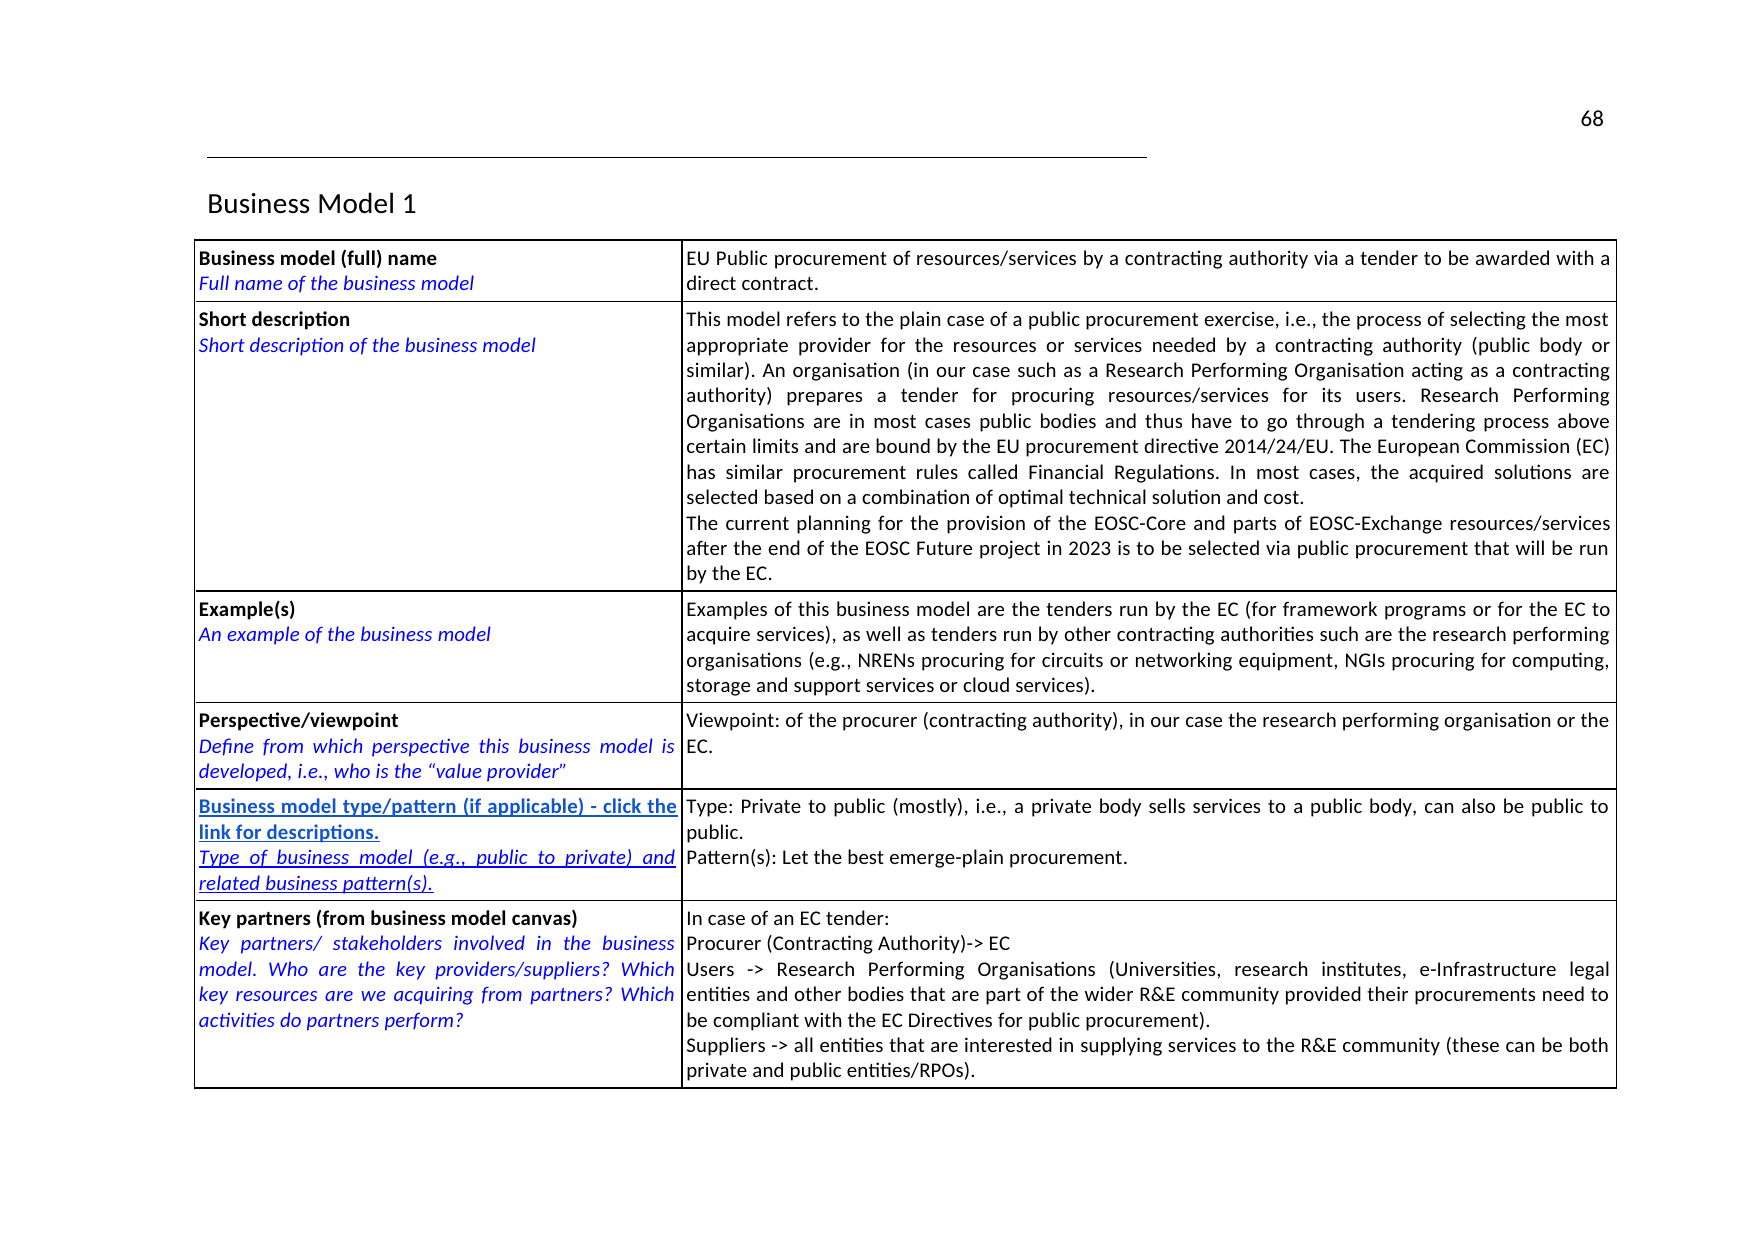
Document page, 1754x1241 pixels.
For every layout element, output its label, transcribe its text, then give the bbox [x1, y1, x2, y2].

table_cell Short description Short description of the business model [195, 302, 681, 590]
table_cell Type: Private to public (mostly), i.e., a private body sells services to a public body, can also be public to public. Pattern(s): Let the best emerge-plain procurement. [683, 790, 1616, 899]
table_header EU Public procurement of resources/services by a contracting authority via a tender to be awarded with a direct contract. [683, 241, 1616, 301]
text Business Model 1 [207, 186, 1604, 221]
table_cell Viewpoint: of the procurer (contracting authority), in our case the research performing organisation or the EC. [683, 703, 1616, 788]
table_cell Perspective/viewpoint Define from which perspective this business model is developed, i.e., who is the “value provider” [195, 703, 681, 788]
table_header Business model (full) name Full name of the business model [195, 241, 681, 301]
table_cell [195, 901, 681, 1087]
table_cell Business model type/pattern (if applicable) - click the link for descriptions. Type of business model (e.g., public to private) and related business pattern(s). [195, 789, 681, 899]
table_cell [683, 901, 1616, 1087]
table_cell This model refers to the plain case of a public procurement exercise, i.e., the process of selecting the most appropriate provider for the resources or services needed by a contracting authority (public body or similar). An organisation (in our case such as a Research Performing Organisation acting as a contracting authority) prepares a tender for procuring resources/services for its users. Research Performing Organisations are in most cases public bodies and thus have to go through a tendering process above certain limits and are bound by the EU procurement directive 2014/24/EU. The European Commission (EC) has similar procurement rules called Financial Regulations. In most cases, the acquired solutions are selected based on a combination of optimal technical solution and cost. The current planning for the provision of the EOSC-Core and parts of EOSC-Exchange resources/services after the end of the EOSC Future project in 2023 is to be selected via public procurement that will be run by the EC. [683, 302, 1616, 590]
table_cell Examples of this business model are the tenders run by the EC (for framework programs or for the EC to acquire services), as well as tenders run by other contracting authorities such are the research performing organisations (e.g., NRENs procuring for circuits or networking equipment, NGIs procuring for computing, storage and support services or cloud services). [683, 592, 1616, 702]
table_cell Example(s) An example of the business model [195, 591, 681, 702]
